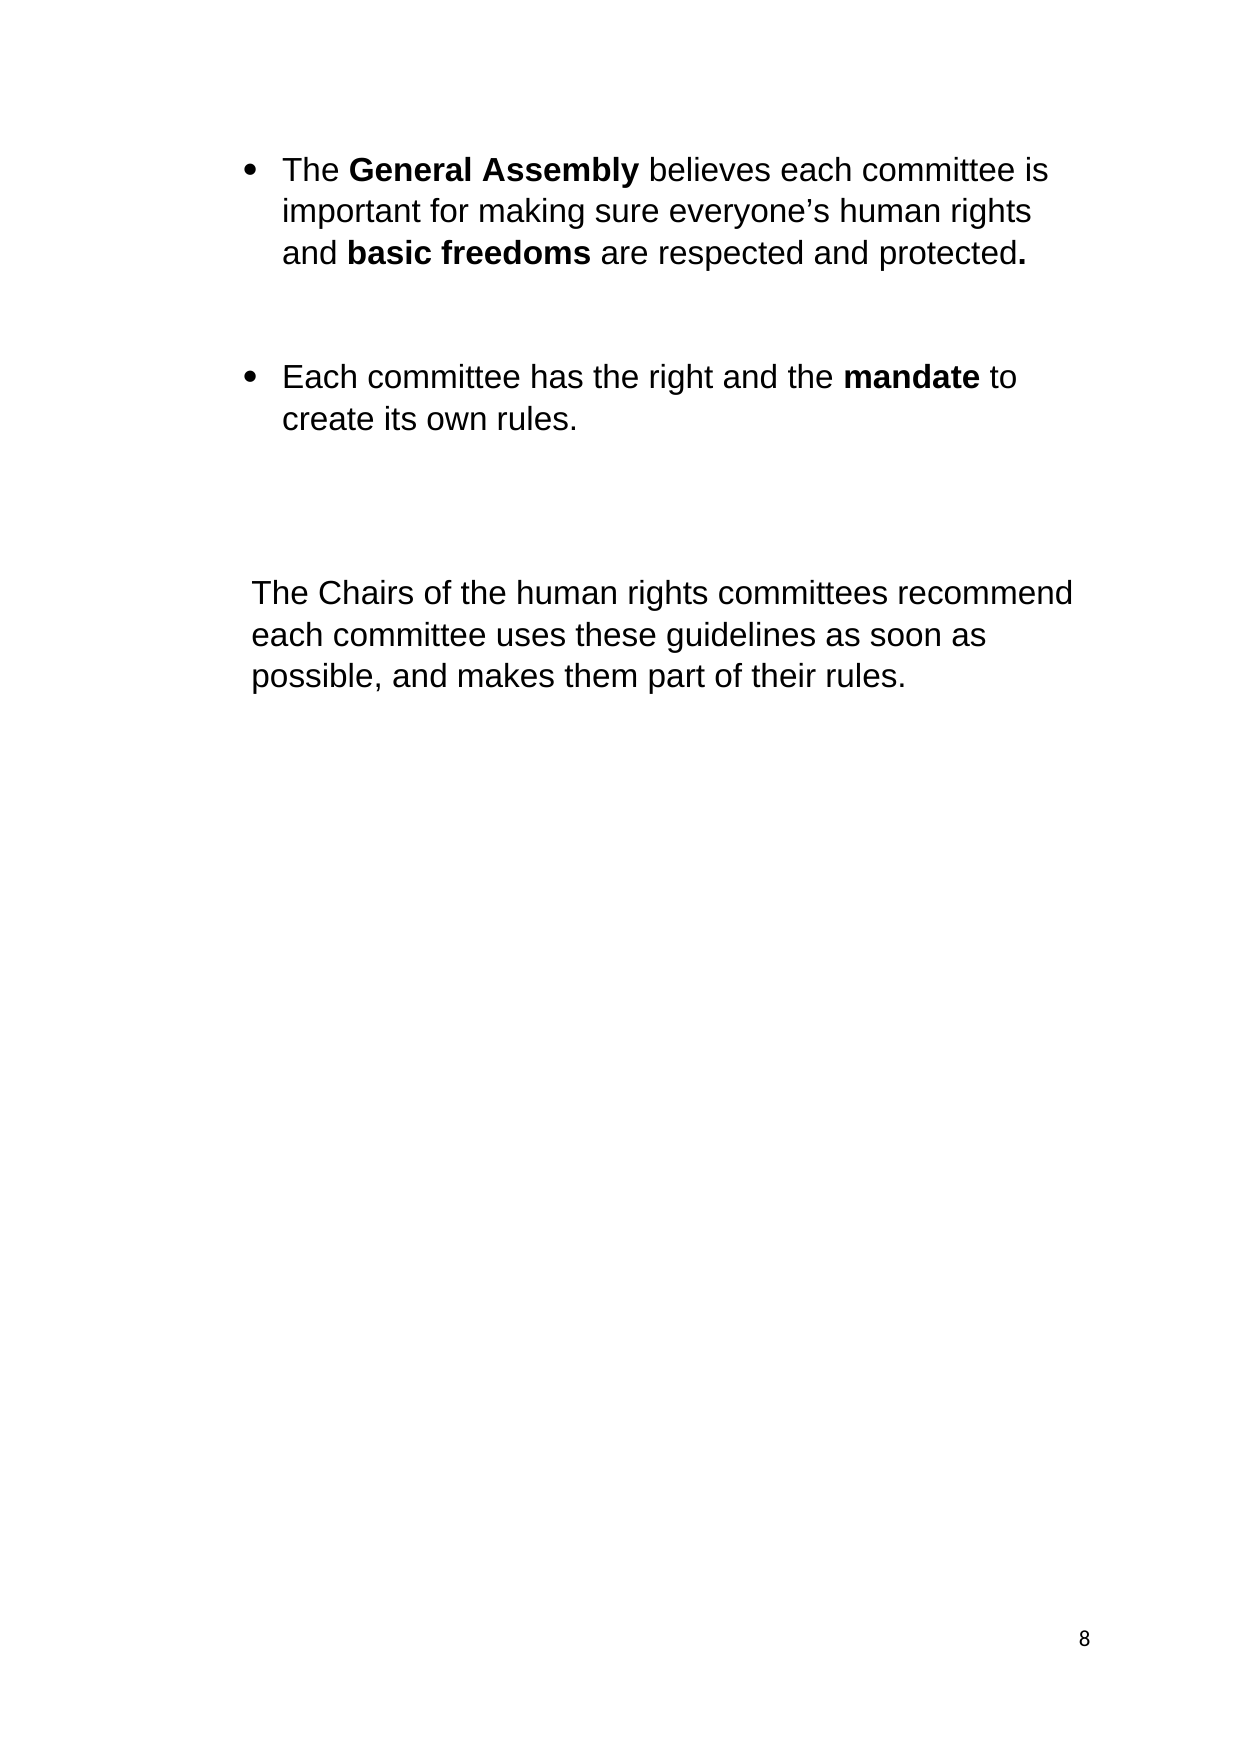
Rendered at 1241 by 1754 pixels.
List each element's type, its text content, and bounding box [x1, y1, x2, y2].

list The General Assembly believes each committee is important for making sure everyone’s human rights and basic freedoms are respected and protected. [244, 150, 1090, 271]
list Each committee has the right and the mandate to create its own rules. [244, 357, 1090, 437]
text The Chairs of the human rights committees recommend each committee uses these guidelines as soon as possible, and makes them part of their rules. [251, 573, 1090, 695]
